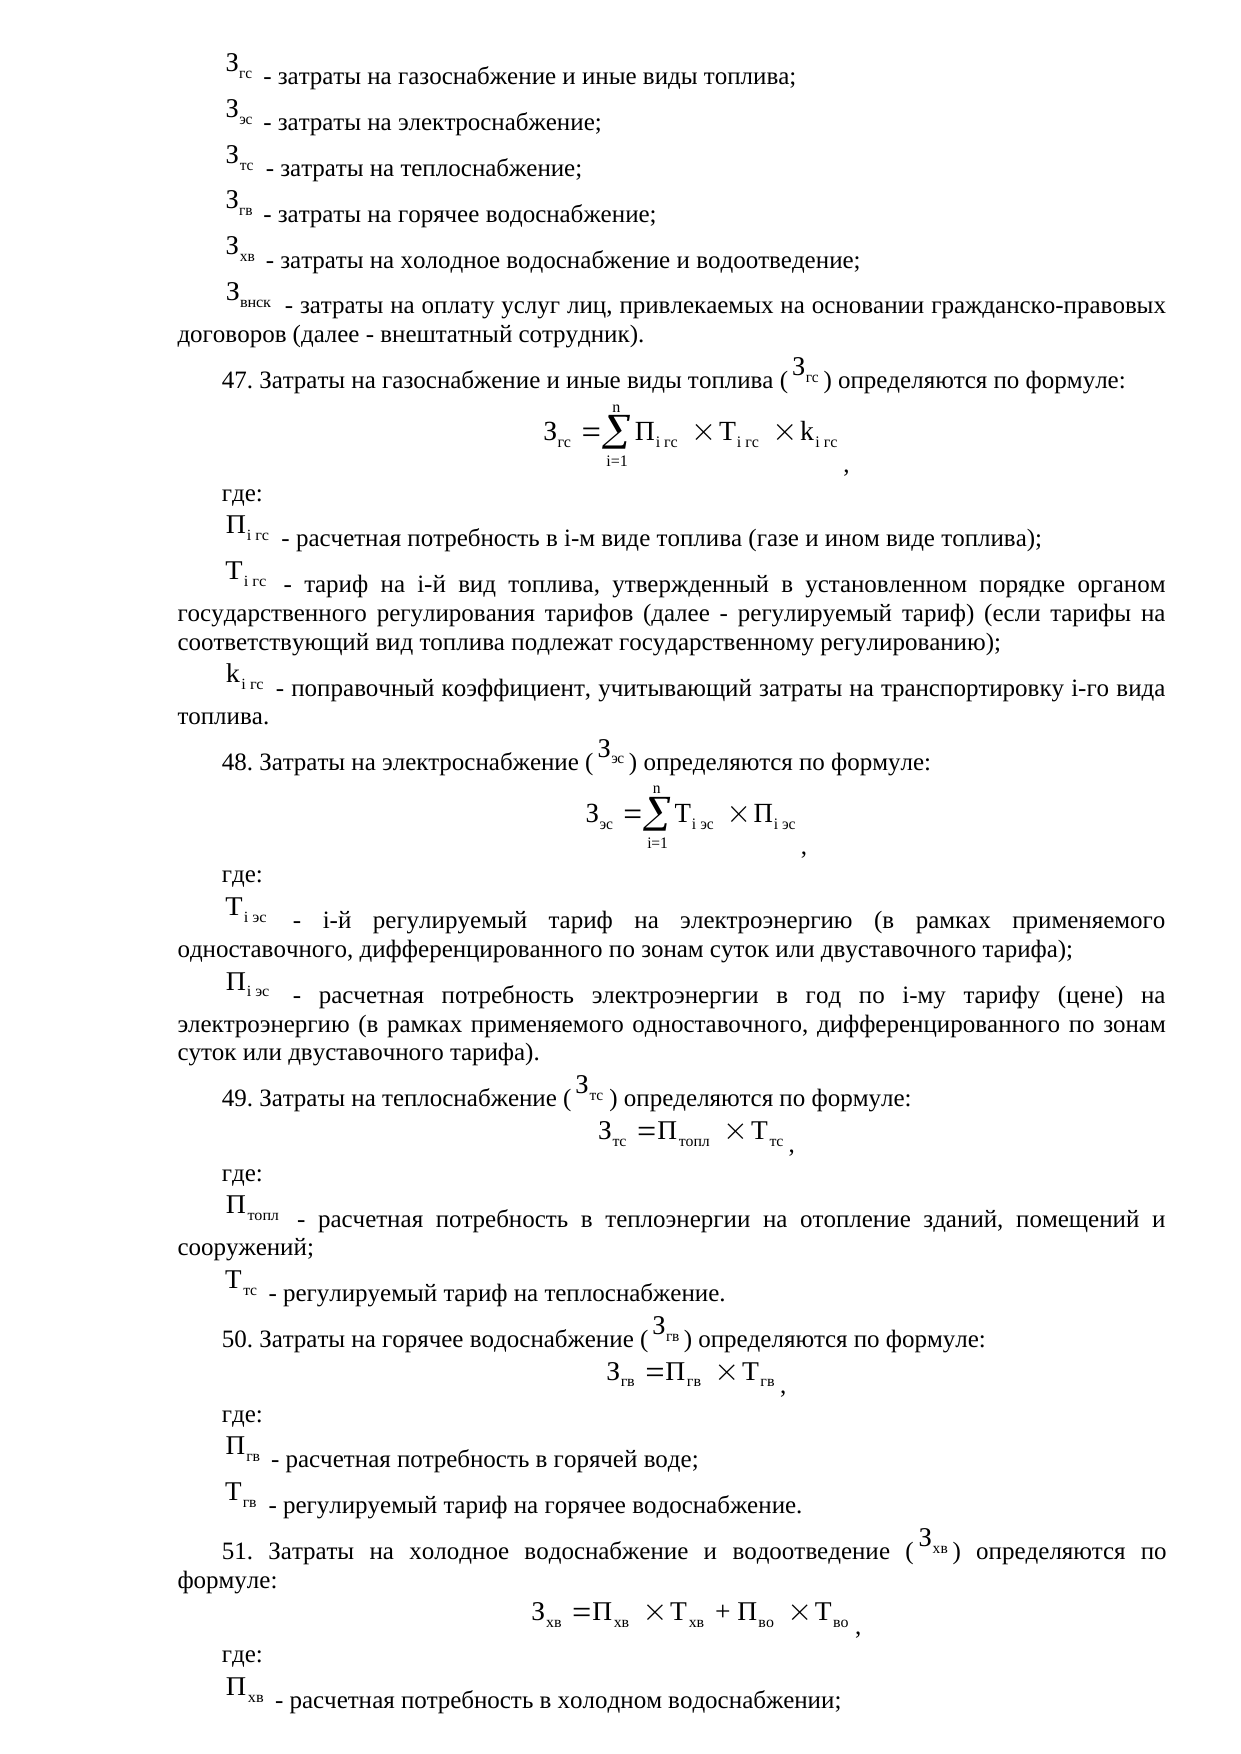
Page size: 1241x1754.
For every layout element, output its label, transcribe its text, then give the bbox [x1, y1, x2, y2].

text 50. Затраты на горячее водоснабжение () определяются по формуле: [177, 1307, 1167, 1353]
text - затраты на оплату услуг лиц, привлекаемых на основании гражданско-правовых договоров (далее - внештатный сотрудник). [177, 273, 1167, 348]
text - поправочный коэффициент, учитывающий затраты на транспортировку i-го вида топлива. [177, 656, 1167, 730]
text где: [177, 1158, 1167, 1187]
text 51. Затраты на холодное водоснабжение и водоотведение () определяются по формуле: [177, 1519, 1167, 1594]
text , [177, 1353, 1167, 1399]
text - расчетная потребность электроэнергии в год по i-му тарифу (цене) на электроэнергию (в рамках применяемого одноставочного, дифференцированного по зонам суток или двуставочного тарифа). [177, 963, 1167, 1066]
text - затраты на электроснабжение; [177, 90, 1167, 136]
text - затраты на холодное водоснабжение и водоотведение; [177, 228, 1167, 273]
text , [177, 1594, 1167, 1639]
text - регулируемый тариф на горячее водоснабжение. [177, 1473, 1167, 1519]
text где: [177, 478, 1167, 506]
text - тариф на i-й вид топлива, утвержденный в установленном порядке органом государственного регулирования тарифов (далее - регулируемый тариф) (если тарифы на соответствующий вид топлива подлежат государственному регулированию); [177, 552, 1167, 656]
text - расчетная потребность в теплоэнергии на отопление зданий, помещений и сооружений; [177, 1187, 1167, 1261]
text - расчетная потребность в i-м виде топлива (газе и ином виде топлива); [177, 506, 1167, 552]
text , [177, 1112, 1167, 1158]
text - затраты на теплоснабжение; [177, 136, 1167, 182]
text - расчетная потребность в горячей воде; [177, 1427, 1167, 1473]
text - расчетная потребность в холодном водоснабжении; [177, 1668, 1167, 1714]
text - затраты на газоснабжение и иные виды топлива; [177, 44, 1167, 90]
text , [177, 776, 1167, 859]
text , [177, 394, 1167, 478]
text где: [177, 1639, 1167, 1668]
text - затраты на горячее водоснабжение; [177, 182, 1167, 228]
text где: [177, 1399, 1167, 1427]
text 47. Затраты на газоснабжение и иные виды топлива () определяются по формуле: [177, 348, 1167, 394]
text 49. Затраты на теплоснабжение () определяются по формуле: [177, 1066, 1167, 1112]
text - i-й регулируемый тариф на электроэнергию (в рамках применяемого одноставочного, дифференцированного по зонам суток или двуставочного тарифа); [177, 888, 1167, 963]
text - регулируемый тариф на теплоснабжение. [177, 1261, 1167, 1307]
text где: [177, 859, 1167, 888]
text 48. Затраты на электроснабжение () определяются по формуле: [177, 730, 1167, 776]
